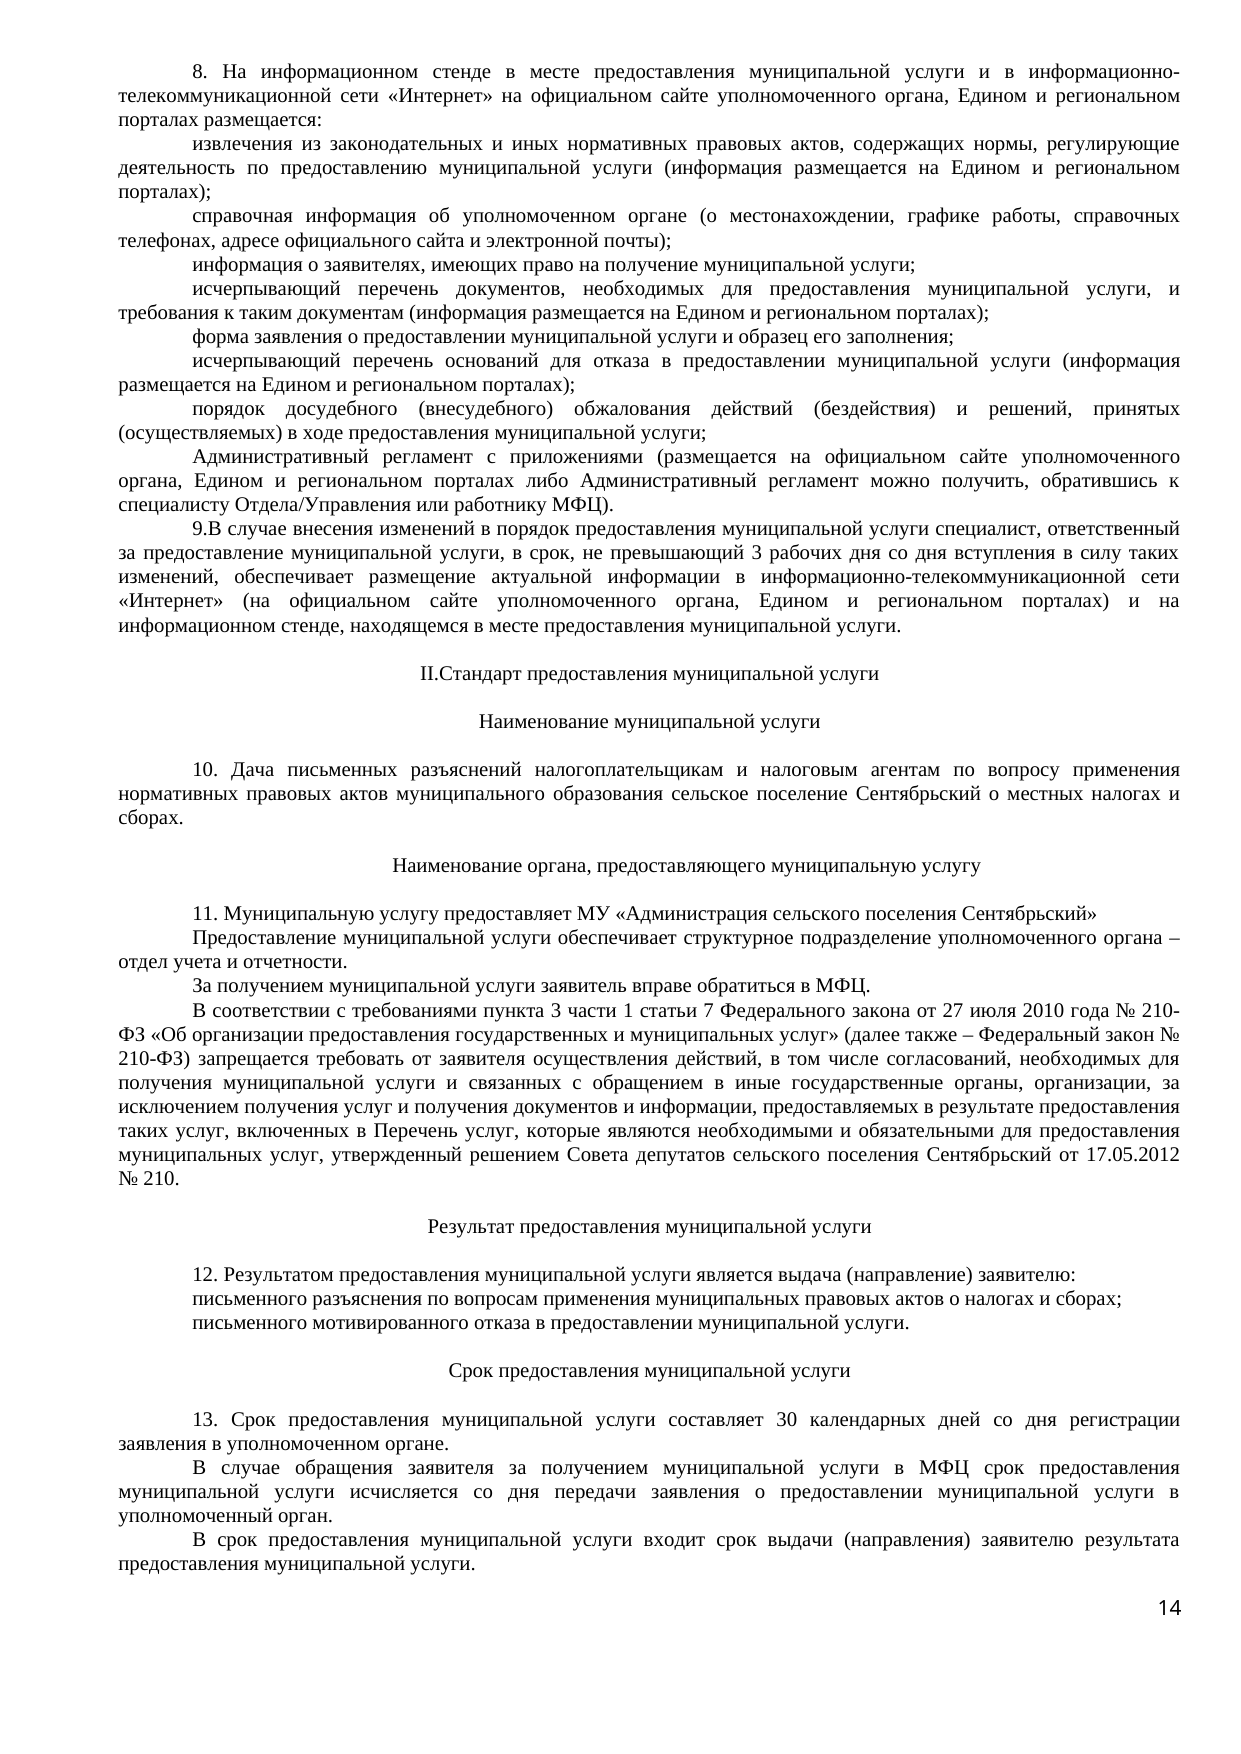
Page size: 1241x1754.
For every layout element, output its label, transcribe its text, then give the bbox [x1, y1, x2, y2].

text письменного мотивированного отказа в предоставлении муниципальной услуги. [118, 1310, 1181, 1334]
text 13. Срок предоставления муниципальной услуги составляет 30 календарных дней со дня регистрации заявления в уполномоченном органе. [118, 1407, 1181, 1455]
text 10. Дача письменных разъяснений налогоплательщикам и налоговым агентам по вопросу применения нормативных правовых актов муниципального образования сельское поселение Сентябрьский о местных налогах и сборах. [118, 757, 1181, 829]
text Предоставление муниципальной услуги обеспечивает структурное подразделение уполномоченного органа – отдел учета и отчетности. [118, 925, 1181, 973]
text В случае обращения заявителя за получением муниципальной услуги в МФЦ срок предоставления муниципальной услуги исчисляется со дня передачи заявления о предоставлении муниципальной услуги в уполномоченный орган. [118, 1455, 1181, 1527]
text 12. Результатом предоставления муниципальной услуги является выдача (направление) заявителю: [118, 1262, 1181, 1286]
text письменного разъяснения по вопросам применения муниципальных правовых актов о налогах и сборах; [118, 1286, 1181, 1310]
text извлечения из законодательных и иных нормативных правовых актов, содержащих нормы, регулирующие деятельность по предоставлению муниципальной услуги (информация размещается на Едином и региональном порталах); [118, 131, 1181, 203]
text форма заявления о предоставлении муниципальной услуги и образец его заполнения; [118, 324, 1181, 348]
text порядок досудебного (внесудебного) обжалования действий (бездействия) и решений, принятых (осуществляемых) в ходе предоставления муниципальной услуги; [118, 396, 1181, 444]
text 11. Муниципальную услугу предоставляет МУ «Администрация сельского поселения Сентябрьский» [118, 901, 1181, 925]
text исчерпывающий перечень документов, необходимых для предоставления муниципальной услуги, и требования к таким документам (информация размещается на Едином и региональном порталах); [118, 276, 1181, 324]
text информация о заявителях, имеющих право на получение муниципальной услуги; [118, 252, 1181, 276]
text 8. На информационном стенде в месте предоставления муниципальной услуги и в информационно-телекоммуникационной сети «Интернет» на официальном сайте уполномоченного органа, Едином и региональном порталах размещается: [118, 59, 1181, 131]
text Наименование муниципальной услуги [118, 709, 1181, 733]
text исчерпывающий перечень оснований для отказа в предоставлении муниципальной услуги (информация размещается на Едином и региональном порталах); [118, 348, 1181, 396]
text Наименование органа, предоставляющего муниципальную услугу [118, 853, 1181, 877]
text За получением муниципальной услуги заявитель вправе обратиться в МФЦ. [118, 973, 1181, 997]
text Срок предоставления муниципальной услуги [118, 1358, 1181, 1382]
text 9.В случае внесения изменений в порядок предоставления муниципальной услуги специалист, ответственный за предоставление муниципальной услуги, в срок, не превышающий 3 рабочих дня со дня вступления в силу таких изменений, обеспечивает размещение актуальной информации в информационно-телекоммуникационной сети «Интернет» (на официальном сайте уполномоченного органа, Едином и региональном порталах) и на информационном стенде, находящемся в месте предоставления муниципальной услуги. [118, 516, 1181, 637]
text Административный регламент с приложениями (размещается на официальном сайте уполномоченного органа, Едином и региональном порталах либо Административный регламент можно получить, обратившись к специалисту Отдела/Управления или работнику МФЦ). [118, 444, 1181, 516]
text В соответствии с требованиями пункта 3 части 1 статьи 7 Федерального закона от 27 июля 2010 года № 210-ФЗ «Об организации предоставления государственных и муниципальных услуг» (далее также – Федеральный закон № 210-ФЗ) запрещается требовать от заявителя осуществления действий, в том числе согласований, необходимых для получения муниципальной услуги и связанных с обращением в иные государственные органы, организации, за исключением получения услуг и получения документов и информации, предоставляемых в результате предоставления таких услуг, включенных в Перечень услуг, которые являются необходимыми и обязательными для предоставления муниципальных услуг, утвержденный решением Совета депутатов сельского поселения Сентябрьский от 17.05.2012 № 210. [118, 997, 1181, 1190]
text В срок предоставления муниципальной услуги входит срок выдачи (направления) заявителю результата предоставления муниципальной услуги. [118, 1527, 1181, 1575]
text Результат предоставления муниципальной услуги [118, 1214, 1181, 1238]
text справочная информация об уполномоченном органе (о местонахождении, графике работы, справочных телефонах, адресе официального сайта и электронной почты); [118, 203, 1181, 252]
text II.Стандарт предоставления муниципальной услуги [118, 661, 1181, 685]
